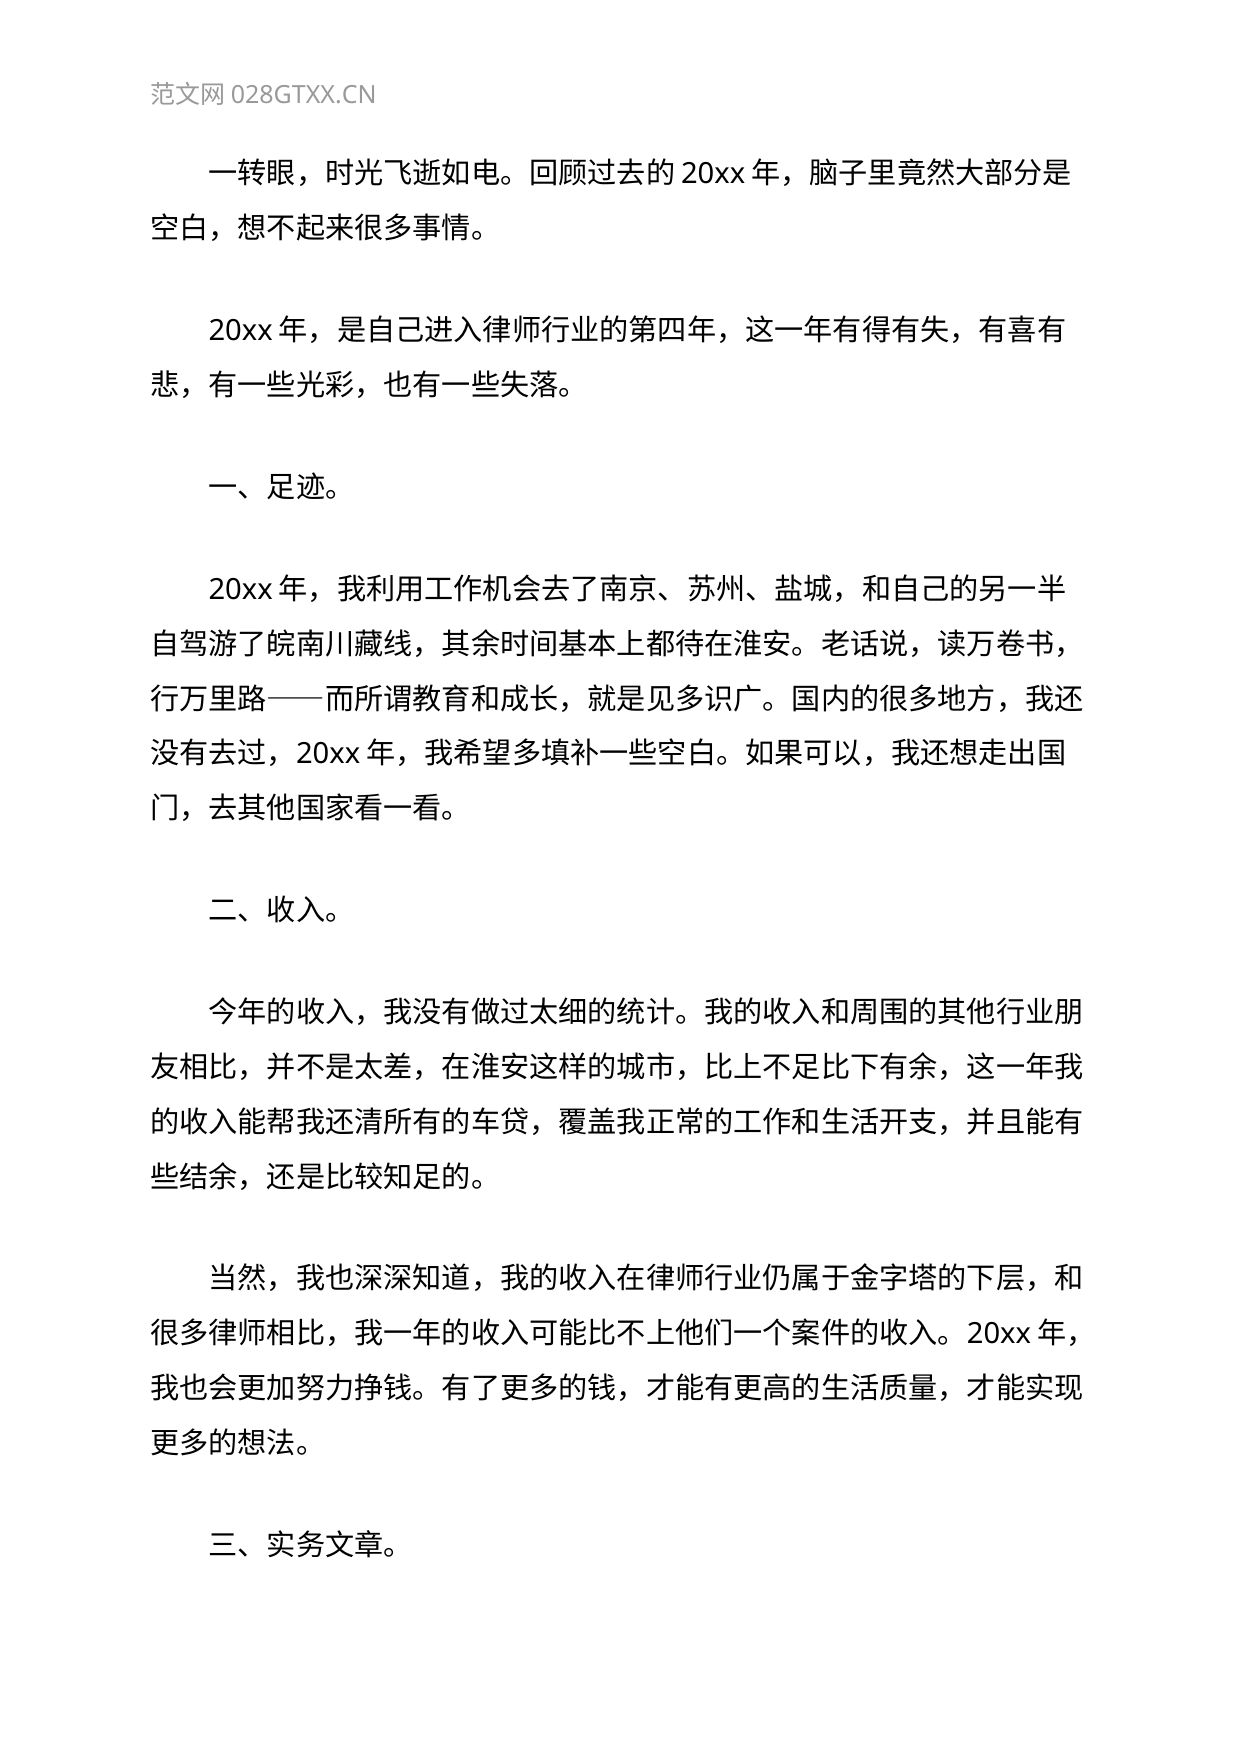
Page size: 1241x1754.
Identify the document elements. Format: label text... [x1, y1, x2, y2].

text 当然，我也深深知道，我的收入在律师行业仍属于金字塔的下层，和很多律师相比，我一年的收入可能比不上他们一个案件的收入。20xx年，我也会更加努力挣钱。有了更多的钱，才能有更高的生活质量，才能实现更多的想法。 [150, 1255, 1090, 1462]
text 一、足迹。 [150, 463, 1090, 506]
text 20xx年，我利用工作机会去了南京、苏州、盐城，和自己的另一半自驾游了皖南川藏线，其余时间基本上都待在淮安。老话说，读万卷书，行万里路——而所谓教育和成长，就是见多识广。国内的很多地方，我还没有去过，20xx年，我希望多填补一些空白。如果可以，我还想走出国门，去其他国家看一看。 [150, 565, 1090, 827]
text 一转眼，时光飞逝如电。回顾过去的20xx年，脑子里竟然大部分是空白，想不起来很多事情。 [150, 150, 1090, 247]
text 三、实务文章。 [150, 1522, 1090, 1564]
text 今年的收入，我没有做过太细的统计。我的收入和周围的其他行业朋友相比，并不是太差，在淮安这样的城市，比上不足比下有余，这一年我的收入能帮我还清所有的车贷，覆盖我正常的工作和生活开支，并且能有些结余，还是比较知足的。 [150, 989, 1090, 1196]
text 二、收入。 [150, 887, 1090, 929]
text 20xx年，是自己进入律师行业的第四年，这一年有得有失，有喜有悲，有一些光彩，也有一些失落。 [150, 307, 1090, 404]
